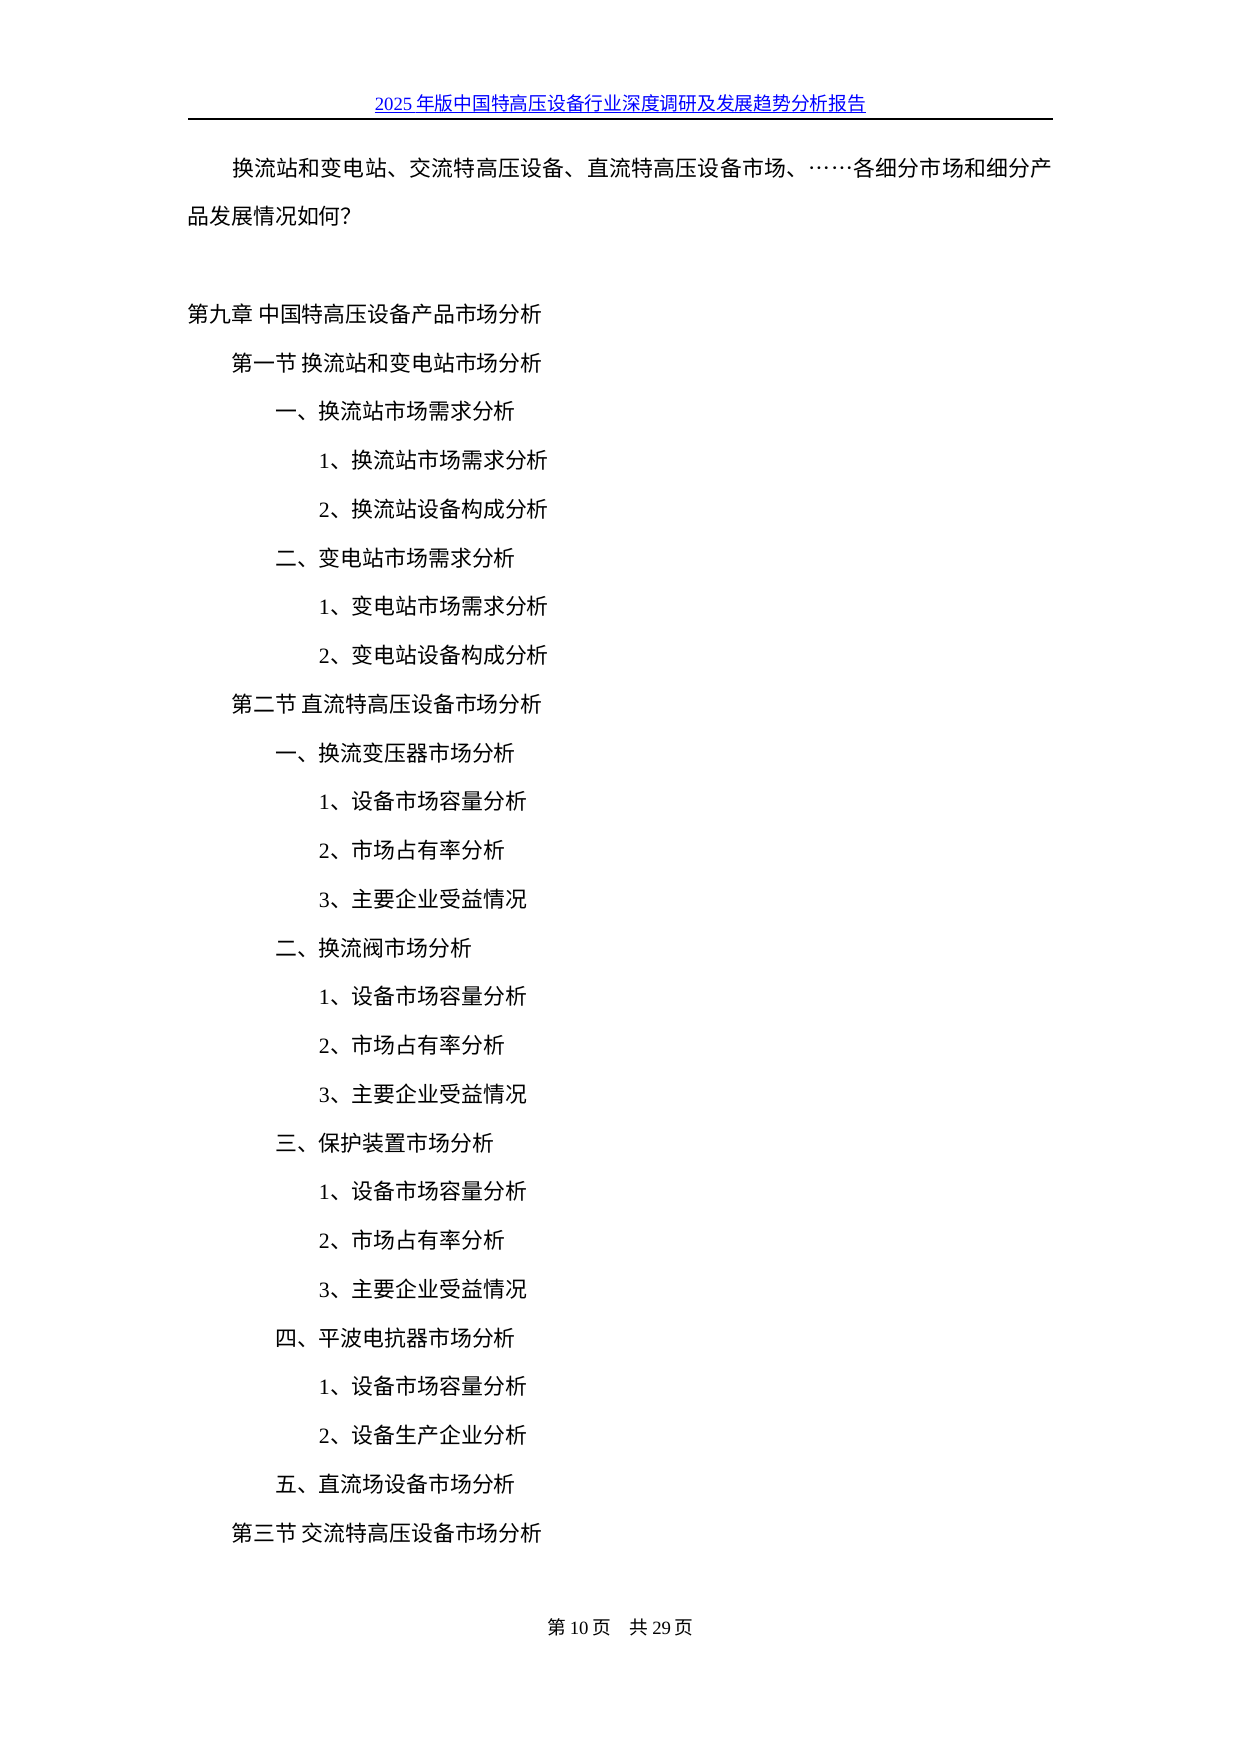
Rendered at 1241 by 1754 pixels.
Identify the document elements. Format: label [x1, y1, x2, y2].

text [187, 150, 1053, 1548]
